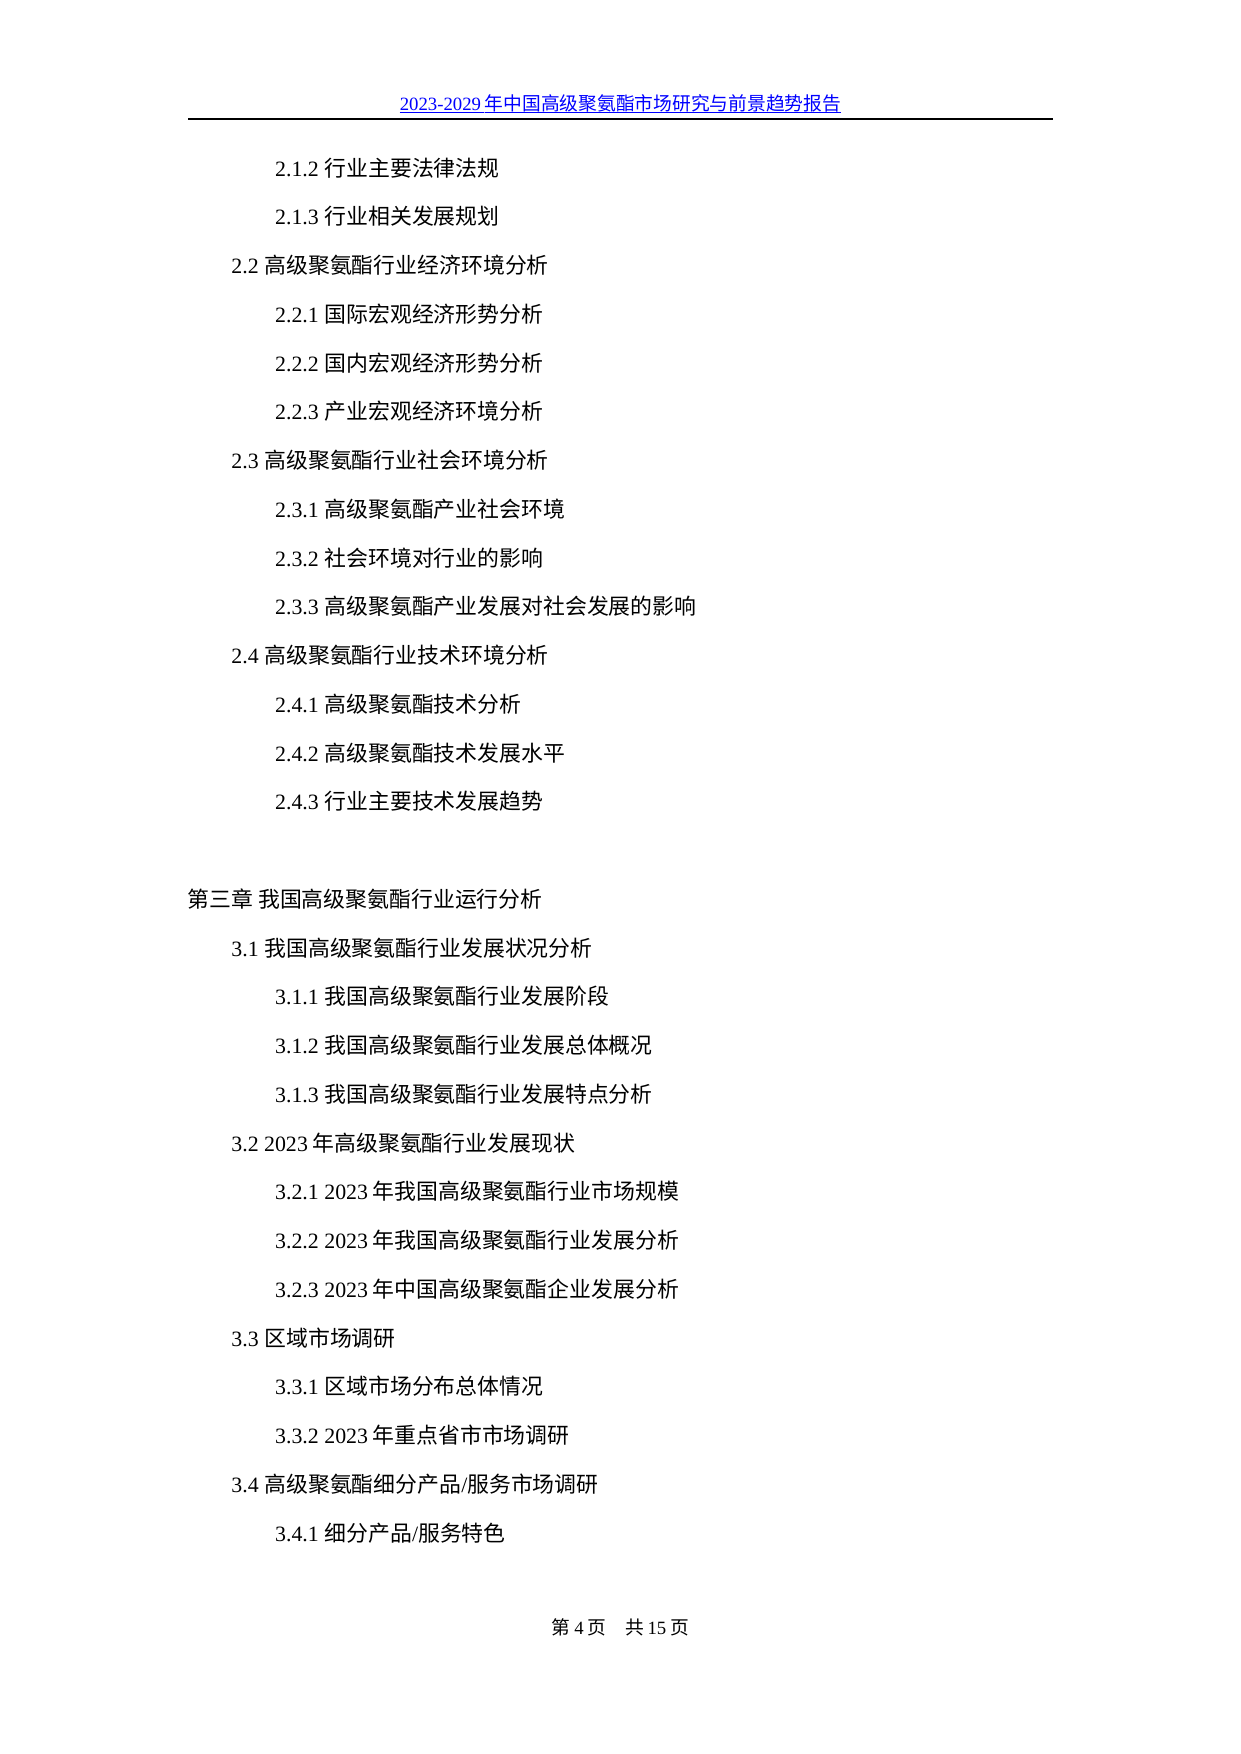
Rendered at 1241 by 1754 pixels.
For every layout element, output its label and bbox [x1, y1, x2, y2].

text [187, 150, 1053, 1548]
